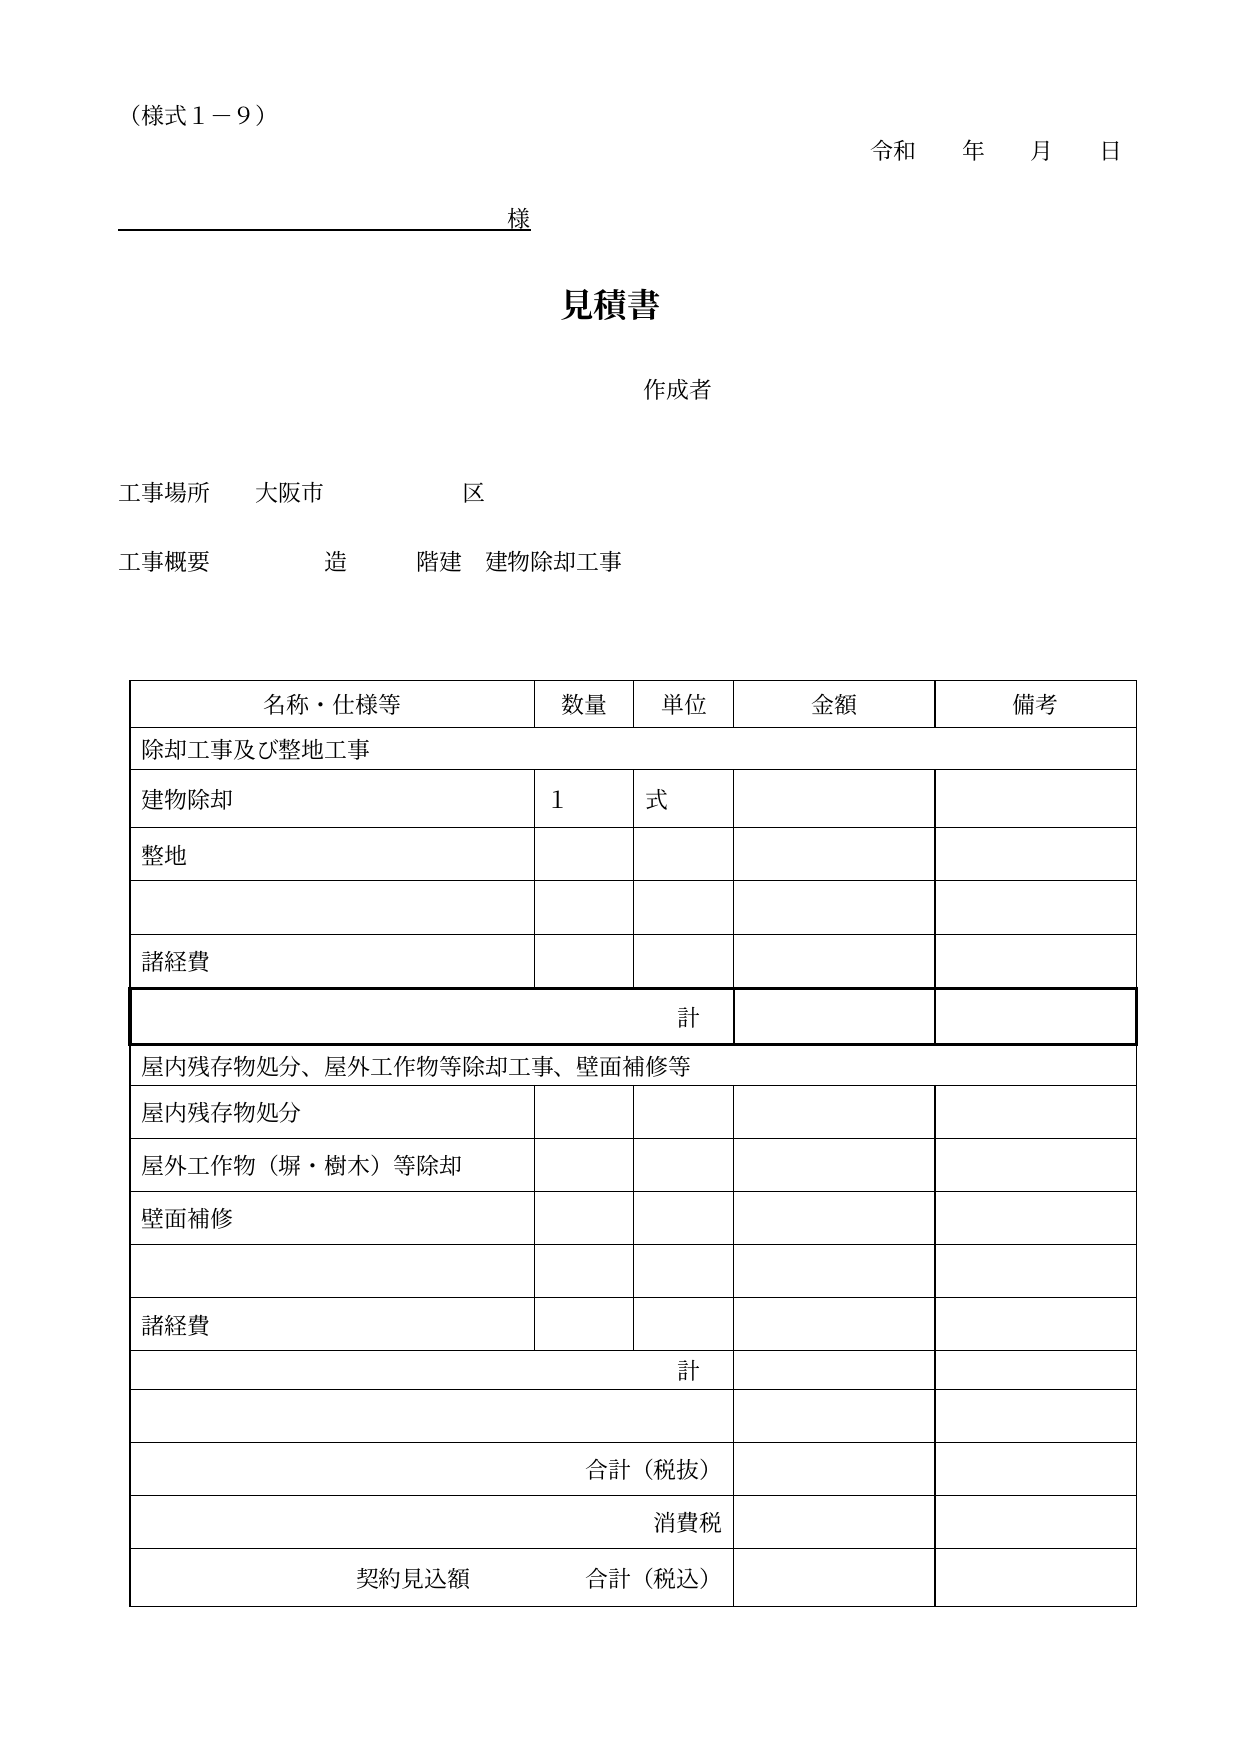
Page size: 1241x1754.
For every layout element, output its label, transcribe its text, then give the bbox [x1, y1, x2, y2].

table_header 名称・仕様等 [131, 681, 534, 727]
table_cell 建物除却 [131, 770, 534, 827]
subtitle （様式１－９） [118, 98, 1122, 132]
table_cell [936, 881, 1136, 933]
table_cell [936, 1245, 1136, 1297]
table_cell [535, 828, 633, 880]
table_cell [734, 1245, 934, 1297]
table_cell [634, 1245, 733, 1297]
table_cell [535, 1192, 633, 1244]
table_cell [936, 990, 1135, 1043]
table_cell 除却工事及び整地工事 [131, 728, 1136, 769]
table_cell [936, 1139, 1136, 1191]
table_cell 式 [634, 770, 733, 827]
table_cell [734, 1086, 934, 1138]
table_cell [734, 770, 934, 827]
table_cell [936, 770, 1136, 827]
table_cell 計 [132, 990, 733, 1043]
table_cell [634, 1298, 733, 1350]
table_cell [634, 1192, 733, 1244]
table_cell [936, 1390, 1136, 1442]
table_cell [734, 1192, 934, 1244]
table_cell [735, 990, 934, 1043]
table_cell 契約見込額 合計（税込） [131, 1549, 733, 1606]
table_cell [936, 1443, 1136, 1495]
table_cell [734, 935, 934, 987]
table_cell [734, 1139, 934, 1191]
table_cell [131, 1245, 534, 1297]
text 様 [118, 201, 1122, 235]
table_cell [131, 881, 534, 933]
table_cell [131, 1390, 733, 1442]
table_header 単位 [634, 681, 733, 727]
table_cell 消費税 [131, 1496, 733, 1548]
table_cell 整地 [131, 828, 534, 880]
table_cell 壁面補修 [131, 1192, 534, 1244]
table_cell [634, 935, 733, 987]
table_cell 諸経費 [131, 935, 534, 987]
table_cell [734, 1298, 934, 1350]
table_cell [634, 1086, 733, 1138]
table_cell 諸経費 [131, 1298, 534, 1350]
text 工事概要 造 階建 建物除却工事 [118, 543, 1122, 578]
table_cell [734, 1390, 934, 1442]
table_cell [936, 1496, 1136, 1548]
table_cell [634, 881, 733, 933]
table_cell 屋内残存物処分 [131, 1086, 534, 1138]
table_cell [734, 828, 934, 880]
table_cell [634, 828, 733, 880]
table_cell 計 [131, 1351, 733, 1388]
table_cell [535, 1298, 633, 1350]
text 作成者 [643, 372, 1122, 406]
subtitle 見積書 [118, 269, 797, 338]
table_cell [535, 1245, 633, 1297]
text 令和 年 月 日 [118, 132, 1122, 166]
text 工事場所 大阪市 区 [118, 475, 1122, 509]
table_cell [936, 828, 1136, 880]
table_cell [936, 1549, 1136, 1606]
table_cell １ [535, 770, 633, 827]
table_cell 屋内残存物処分、屋外工作物等除却工事、壁面補修等 [131, 1046, 1136, 1085]
table_cell [936, 1192, 1136, 1244]
table_cell [936, 1298, 1136, 1350]
table_cell [535, 1086, 633, 1138]
table_header 数量 [535, 681, 633, 727]
table_cell [936, 1351, 1136, 1388]
table_cell [936, 1086, 1136, 1138]
table_cell [535, 881, 633, 933]
table_cell [734, 1496, 934, 1548]
table_cell [734, 1443, 934, 1495]
table_cell 屋外工作物（塀・樹木）等除却 [131, 1139, 534, 1191]
table_header 備考 [936, 681, 1136, 727]
table_cell [734, 881, 934, 933]
table_cell [936, 935, 1136, 987]
table_cell 合計（税抜） [131, 1443, 733, 1495]
table_cell [535, 935, 633, 987]
table_header 金額 [734, 681, 934, 727]
table_cell [535, 1139, 633, 1191]
table_cell [734, 1351, 934, 1388]
table_cell [634, 1139, 733, 1191]
table_cell [734, 1549, 934, 1606]
